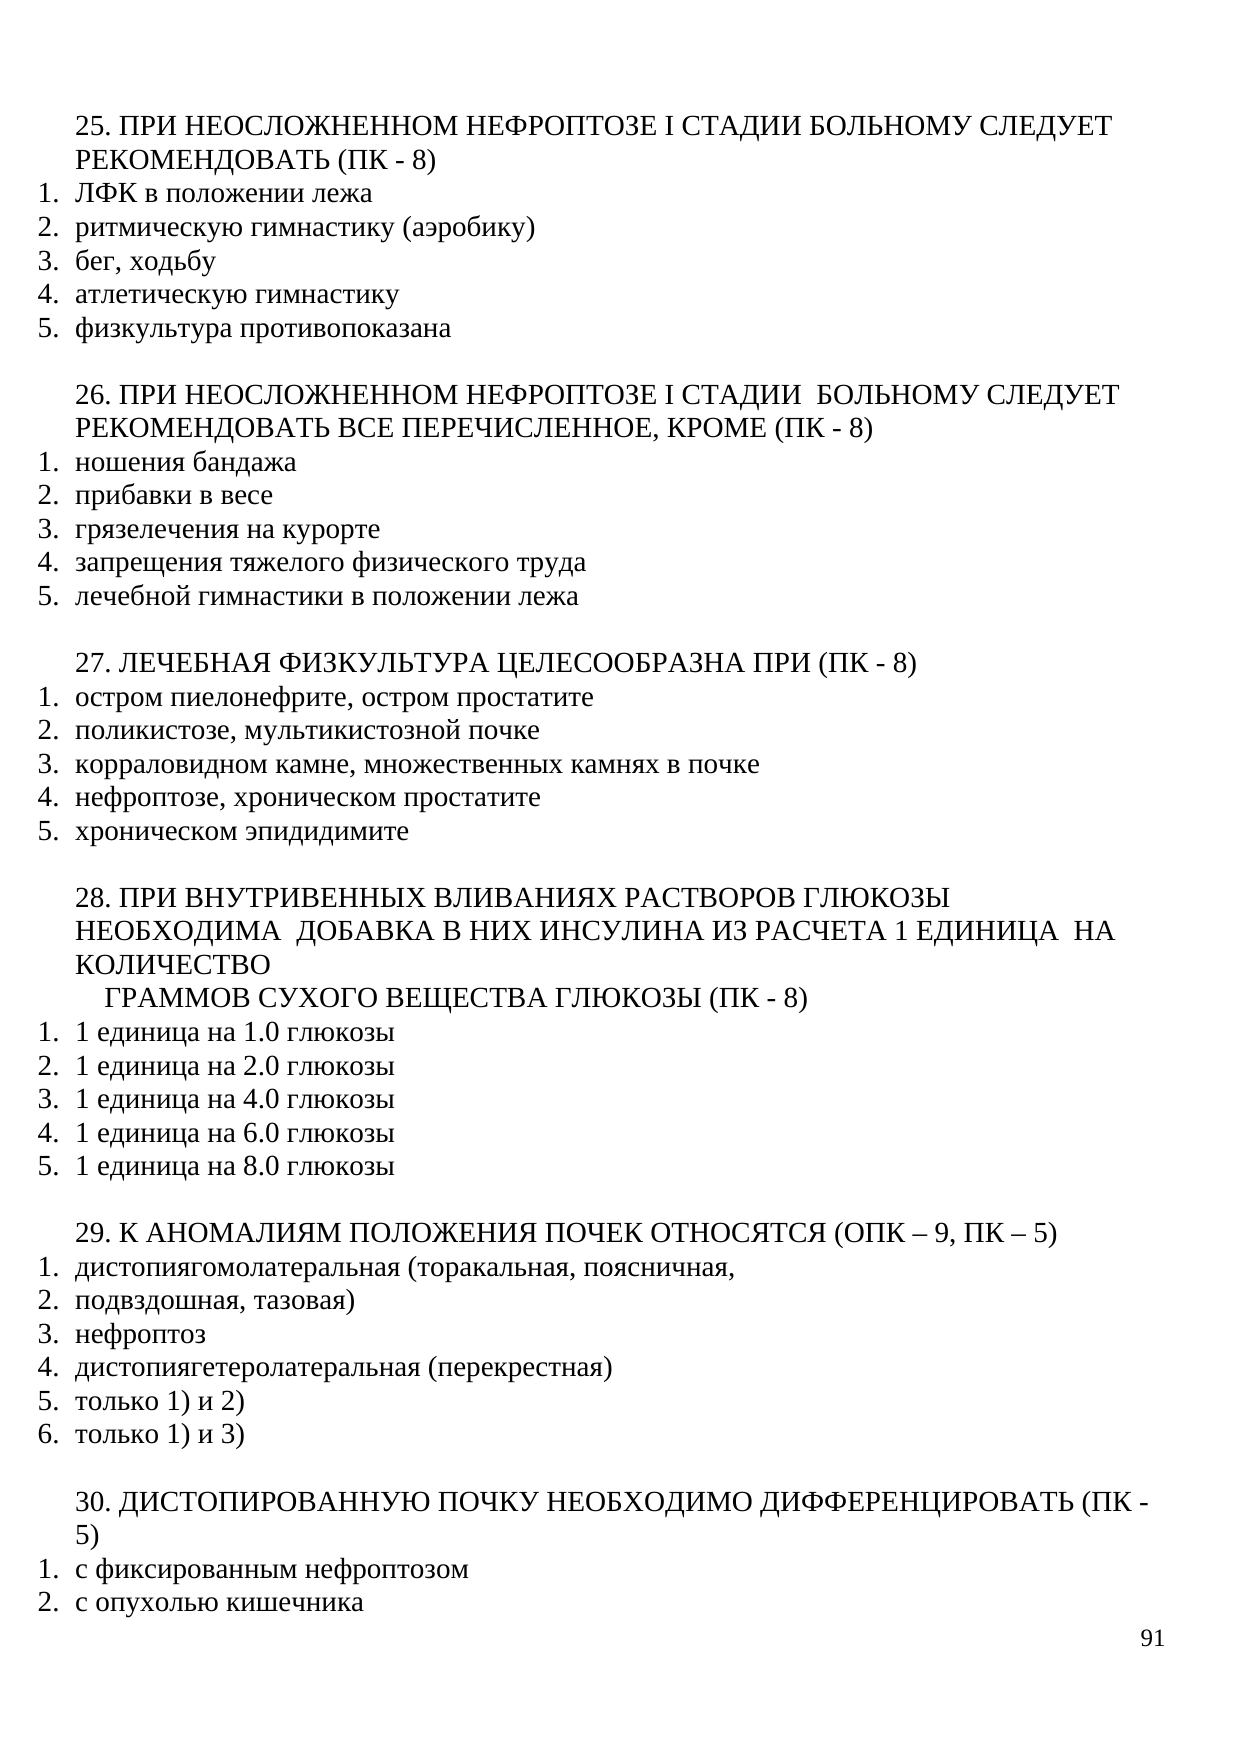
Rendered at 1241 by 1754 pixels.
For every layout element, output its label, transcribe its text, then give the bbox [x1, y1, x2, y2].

list подвздошная, тазовая) [37, 1282, 1168, 1316]
text 30. ДИСТОПИРОВАННУЮ ПОЧКУ НЕОБХОДИМО ДИФФЕРЕНЦИРОВАТЬ (ПК - 5) [75, 1484, 1168, 1551]
list с опухолью кишечника [37, 1584, 1168, 1618]
list дистопиягетеролатеральная (перекрестная) [37, 1349, 1168, 1383]
list 1 единица на 2.0 глюкозы [37, 1048, 1168, 1081]
list остром пиелонефрите, остром простатите [37, 679, 1168, 712]
list хроническом эпидидимите [37, 813, 1168, 846]
list нефроптоз [37, 1316, 1168, 1349]
text 28. ПРИ ВНУТРИВЕННЫХ ВЛИВАНИЯХ РАСТВОРОВ ГЛЮКОЗЫ НЕОБХОДИМА ДОБАВКА В НИХ ИНСУЛИНА ИЗ РАСЧЕТА 1 ЕДИНИЦА НА КОЛИЧЕСТВО [75, 880, 1168, 981]
list нефроптозе, хроническом простатите [37, 779, 1168, 813]
text 27. ЛЕЧЕБНАЯ ФИЗКУЛЬТУРА ЦЕЛЕСООБРАЗНА ПРИ (ПК - 8) [75, 645, 1168, 679]
list поликистозе, мультикистозной почке [37, 712, 1168, 746]
text ГРАММОВ СУХОГО ВЕЩЕСТВА ГЛЮКОЗЫ (ПК - 8) [75, 981, 1168, 1014]
list дистопиягомолатеральная (торакальная, поясничная, [37, 1249, 1168, 1282]
list физкультура противопоказана [37, 310, 1168, 343]
list лечебной гимнастики в положении лежа [37, 578, 1168, 612]
list атлетическую гимнастику [37, 276, 1168, 310]
text 29. К АНОМАЛИЯМ ПОЛОЖЕНИЯ ПОЧЕК ОТНОСЯТСЯ (ОПК – 9, ПК – 5) [75, 1215, 1168, 1249]
list запрещения тяжелого физического труда [37, 544, 1168, 578]
list ЛФК в положении лежа [37, 176, 1168, 209]
list только 1) и 3) [37, 1417, 1168, 1450]
list 1 единица на 1.0 глюкозы [37, 1014, 1168, 1048]
list бег, ходьбу [37, 243, 1168, 276]
list только 1) и 2) [37, 1383, 1168, 1417]
text 26. ПРИ НЕОСЛОЖНЕННОМ НЕФРОПТОЗЕ I СТАДИИ БОЛЬНОМУ СЛЕДУЕТ РЕКОМЕНДОВАТЬ ВСЕ ПЕРЕЧИСЛЕННОЕ, КРОМЕ (ПК - 8) [75, 377, 1168, 444]
text 25. ПРИ НЕОСЛОЖНЕННОМ НЕФРОПТОЗЕ I СТАДИИ БОЛЬНОМУ СЛЕДУЕТ РЕКОМЕНДОВАТЬ (ПК - 8) [75, 108, 1168, 176]
list 1 единица на 6.0 глюкозы [37, 1115, 1168, 1148]
list грязелечения на курорте [37, 511, 1168, 544]
list 1 единица на 4.0 глюкозы [37, 1081, 1168, 1115]
list 1 единица на 8.0 глюкозы [37, 1148, 1168, 1182]
list с фиксированным нефроптозом [37, 1551, 1168, 1584]
list корраловидном камне, множественных камнях в почке [37, 746, 1168, 779]
list ношения бандажа [37, 444, 1168, 477]
list прибавки в весе [37, 477, 1168, 511]
list ритмическую гимнастику (аэробику) [37, 209, 1168, 243]
